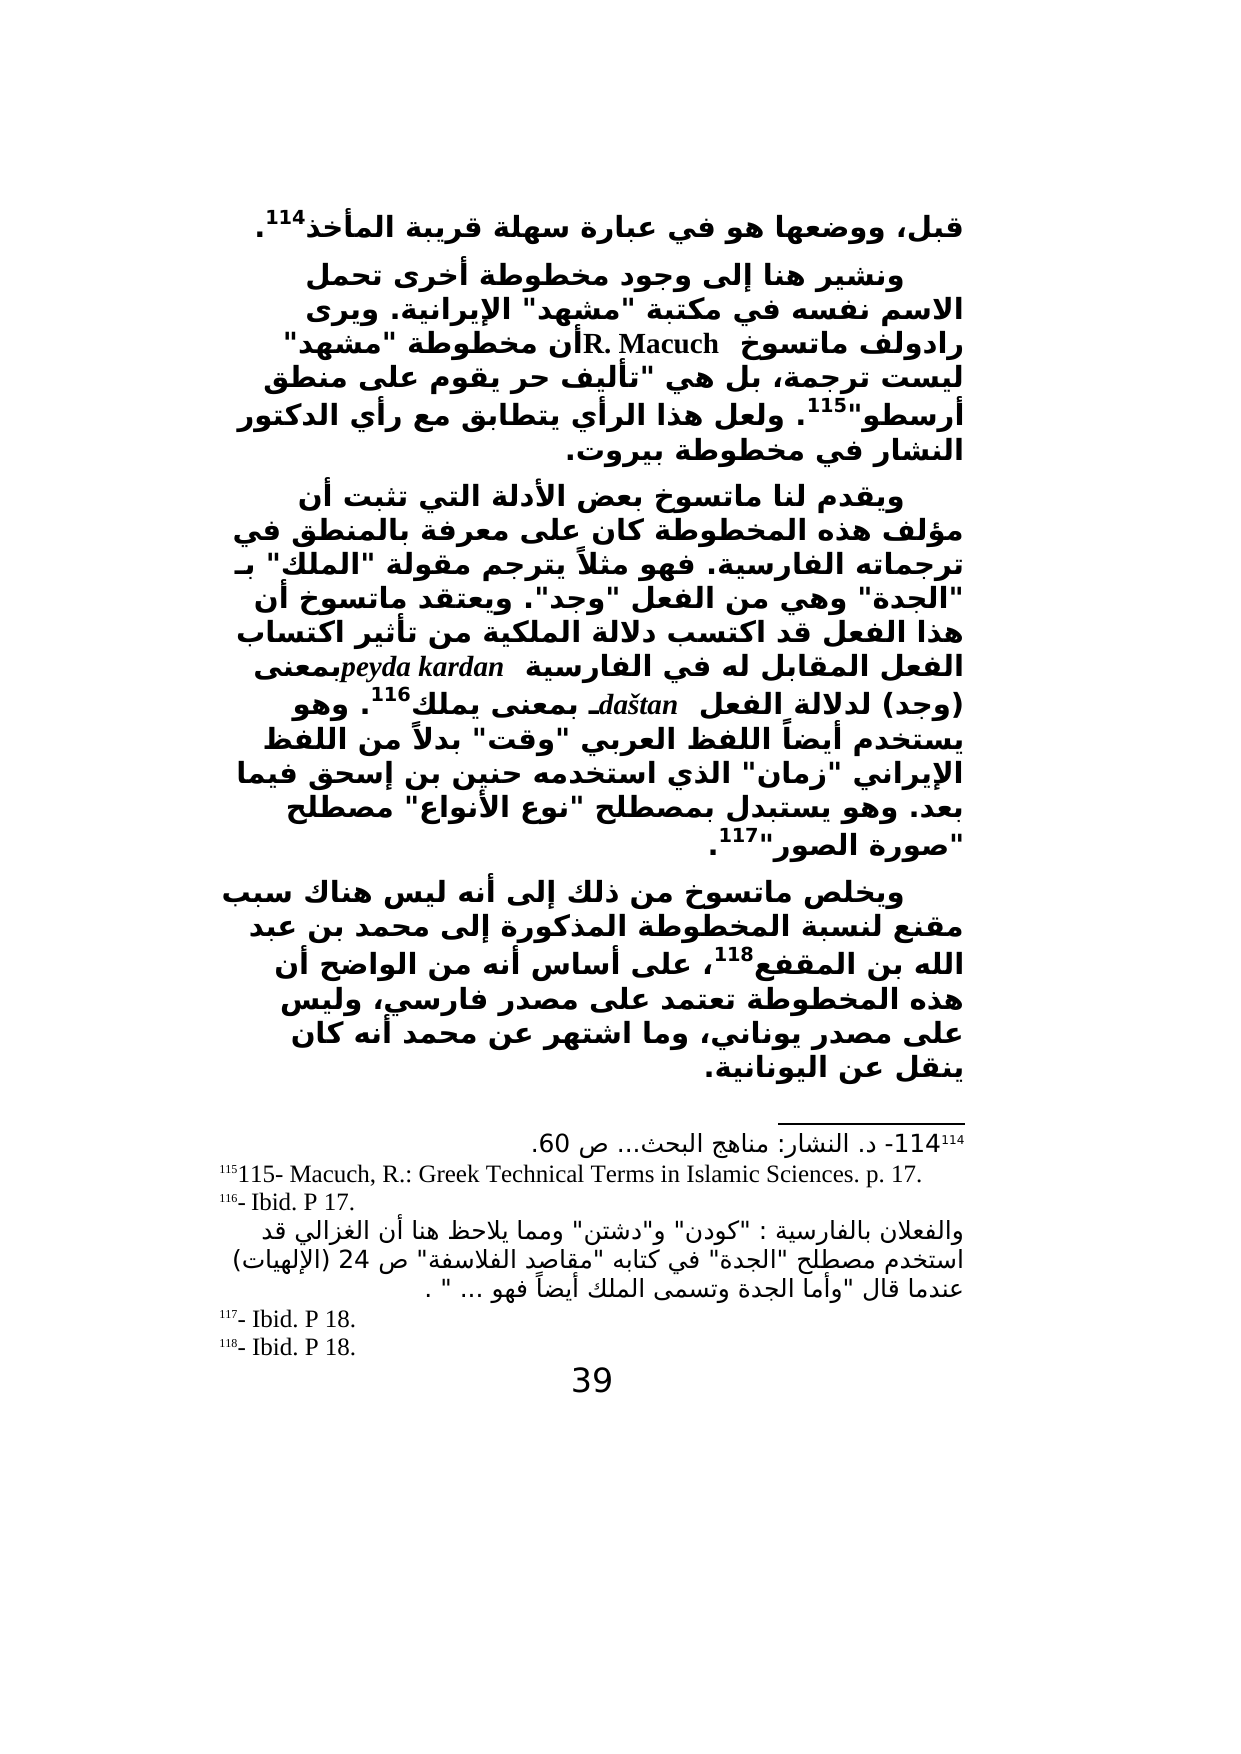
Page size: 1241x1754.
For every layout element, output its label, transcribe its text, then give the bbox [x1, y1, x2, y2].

text ويخلص ماتسوخ من ذلك إلى أنه ليس هناك سبب مقنع لنسبة المخطوطة المذكورة إلى محمد بن عبد الله بن المقفع، على أساس أنه من الواضح أن هذه المخطوطة تعتمد على مصدر فارسي، وليس على مصدر يوناني، وما اشتهر عن محمد أنه كان ينقل عن اليونانية. [219, 876, 964, 1084]
text ويقدم لنا ماتسوخ بعض الأدلة التي تثبت أن مؤلف هذه المخطوطة كان على معرفة بالمنطق في ترجماته الفارسية. فهو مثلاً يترجم مقولة "الملك" بـ "الجدة" وهي من الفعل "وجد". ويعتقد ماتسوخ أن هذا الفعل قد اكتسب دلالة الملكية من تأثير اكتساب الفعل المقابل له في الفارسية peyda kardanبمعنى (وجد) لدلالة الفعل daštanـ بمعنى يملك. وهو يستخدم أيضاً اللفظ العربي "وقت" بدلاً من اللفظ الإيراني "زمان" الذي استخدمه حنين بن إسحق فيما بعد. وهو يستبدل بمصطلح "نوع الأنواع" مصطلح "صورة الصور". [219, 479, 964, 863]
text ولكون محتويات هذه المخطوطة تلخيصاً لشرح لهذه الكتب المذكورة، فقد ذهب الدكتور النشار إلى أنه من الخطأ إطلاق كلمة "ترجمة" على محتويات هذه المخطوطة، كما ذهب إلى أن ما فعله الأب أو الابن هو أنه لم يترجم هذه الكتب ولكن لخصها عن شروح ترجمت في عهده أو في عهد بني أمية من قبل، ووضعها هو في عبارة سهلة قريبة المأخذ. [219, 207, 964, 246]
text ونشير هنا إلى وجود مخطوطة أخرى تحمل الاسم نفسه في مكتبة "مشهد" الإيرانية. ويرى رادولف ماتسوخ R. Macuchأن مخطوطة "مشهد" ليست ترجمة، بل هي "تأليف حر يقوم على منطق أرسطو". ولعل هذا الرأي يتطابق مع رأي الدكتور النشار في مخطوطة بيروت. [219, 258, 964, 467]
